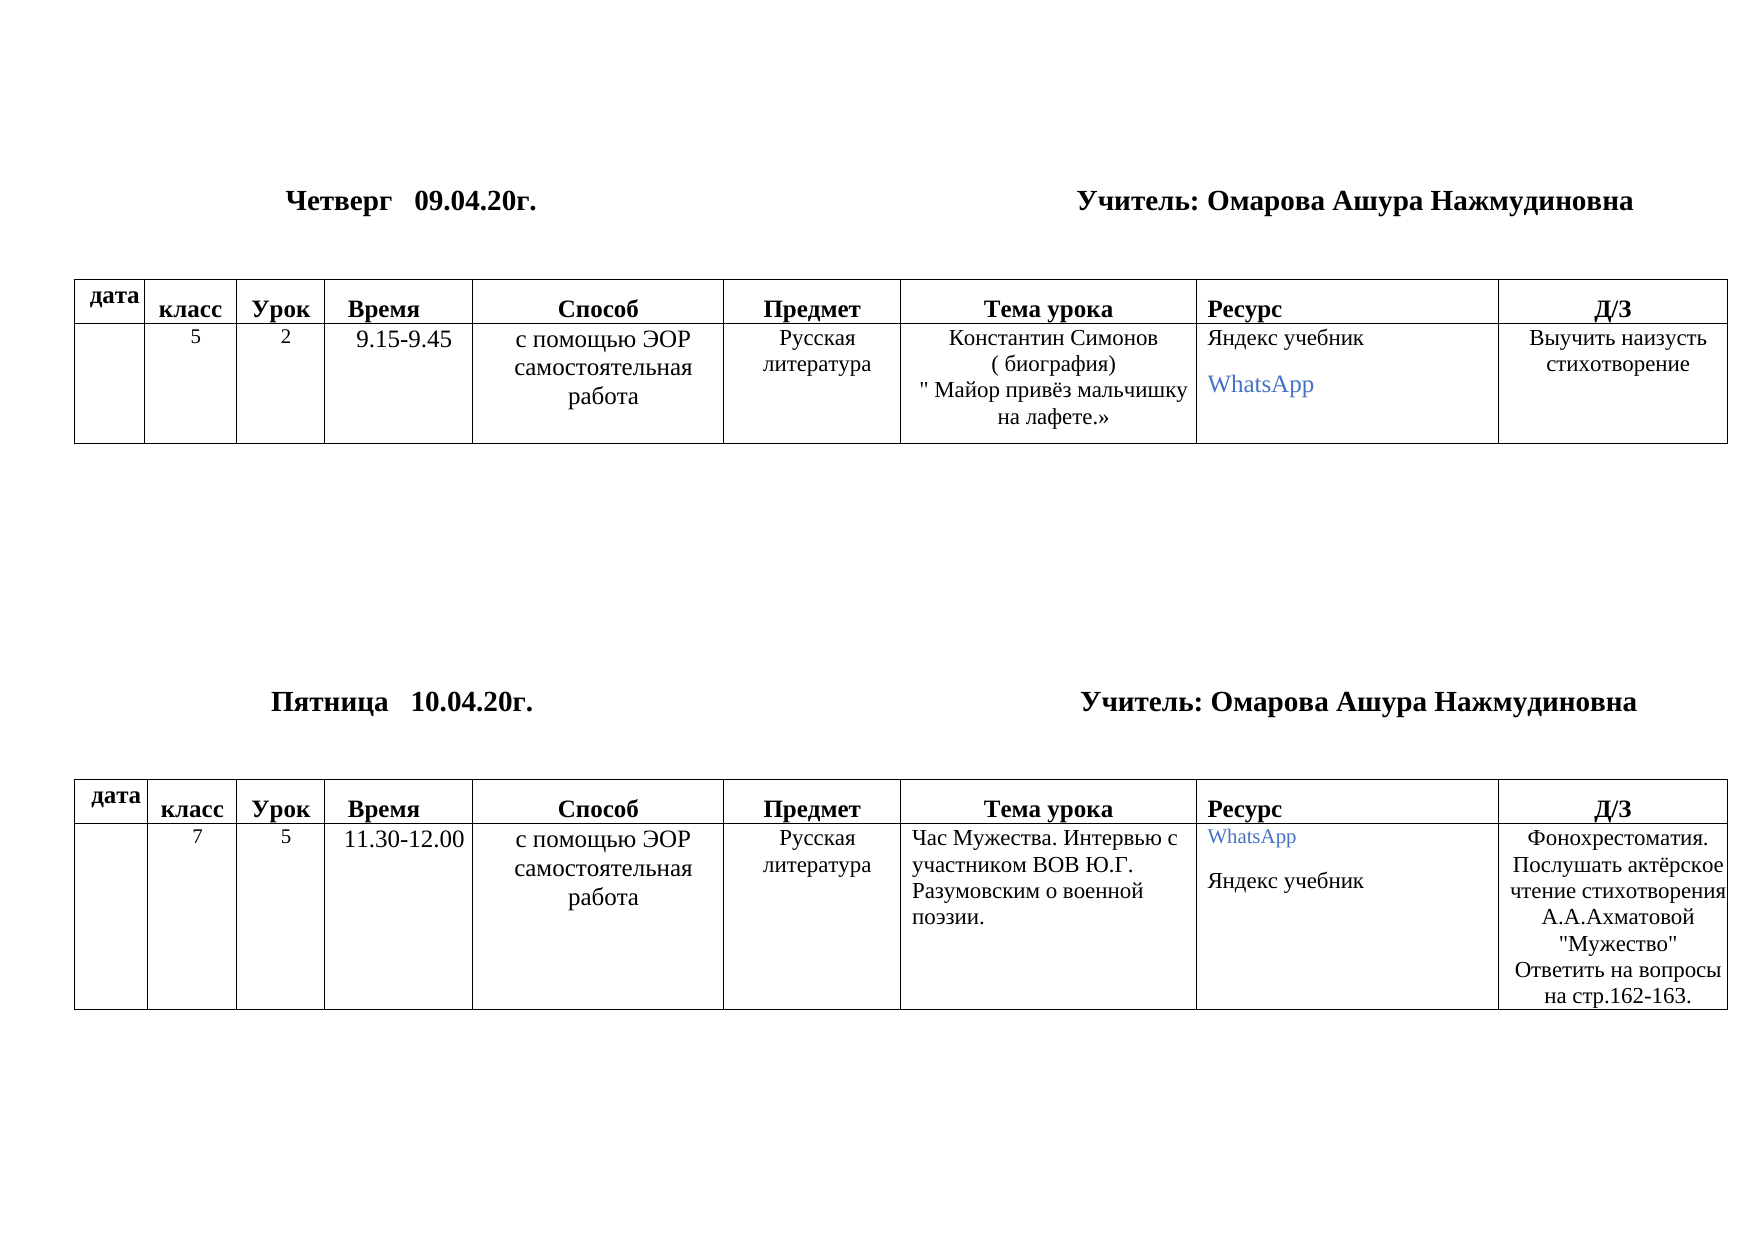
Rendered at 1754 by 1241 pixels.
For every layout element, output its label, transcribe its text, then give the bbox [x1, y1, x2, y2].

table_cell Выучить наизусть стихотворение [1499, 324, 1727, 442]
table_cell Фонохрестоматия. Послушать актёрское чтение стихотворения А.А.Ахматовой "Мужество" Ответить на вопросы на стр.162-163. [1499, 824, 1727, 1009]
table_cell Яндекс учебник WhatsApp [1197, 324, 1498, 442]
table_header дата [75, 280, 144, 323]
table_cell с помощью ЭОР самостоятельная работа [473, 824, 723, 1009]
table_cell Константин Симонов ( биография) " Майор привёз мальчишку на лафете.» [901, 324, 1196, 442]
table_header класс [145, 280, 236, 323]
table_header Тема урока [901, 280, 1196, 323]
table_cell 5 [237, 824, 324, 1009]
table_header Урок [237, 780, 324, 823]
table_header Способ [473, 280, 723, 323]
table_header Урок [237, 280, 324, 323]
table_cell [75, 324, 144, 442]
table_header Ресурс [1197, 280, 1498, 323]
table_header Тема урока [901, 780, 1196, 823]
table_cell 11.30-12.00 [325, 824, 472, 1009]
text Пятница 10.04.20г. Учитель: Омарова Ашура Нажмудиновна [74, 684, 1708, 718]
table_header Способ [473, 780, 723, 823]
table_cell 7 [148, 824, 236, 1009]
table_header Предмет [724, 780, 900, 823]
table_cell Русская литература [724, 324, 900, 442]
table_cell Час Мужества. Интервью с участником ВОВ Ю.Г. Разумовским о военной поэзии. [901, 824, 1196, 1009]
table_cell 5 [145, 324, 236, 442]
table_header класс [148, 780, 236, 823]
table_header Ресурс [1197, 780, 1498, 823]
table_cell Русская литература [724, 824, 900, 1009]
table_header Время [325, 780, 472, 823]
table_header Д/З [1499, 280, 1727, 323]
table_cell WhatsApp Яндекс учебник [1197, 824, 1498, 1009]
text Четверг 09.04.20г. Учитель: Омарова Ашура Нажмудиновна [74, 183, 1708, 217]
table_cell [75, 824, 147, 1009]
table_header дата [75, 780, 147, 823]
table_header Время [325, 280, 472, 323]
table_cell с помощью ЭОР самостоятельная работа [473, 324, 723, 442]
table_cell 9.15-9.45 [325, 324, 472, 442]
table_header Д/З [1499, 780, 1727, 823]
table_cell 2 [237, 324, 324, 442]
table_header Предмет [724, 280, 900, 323]
